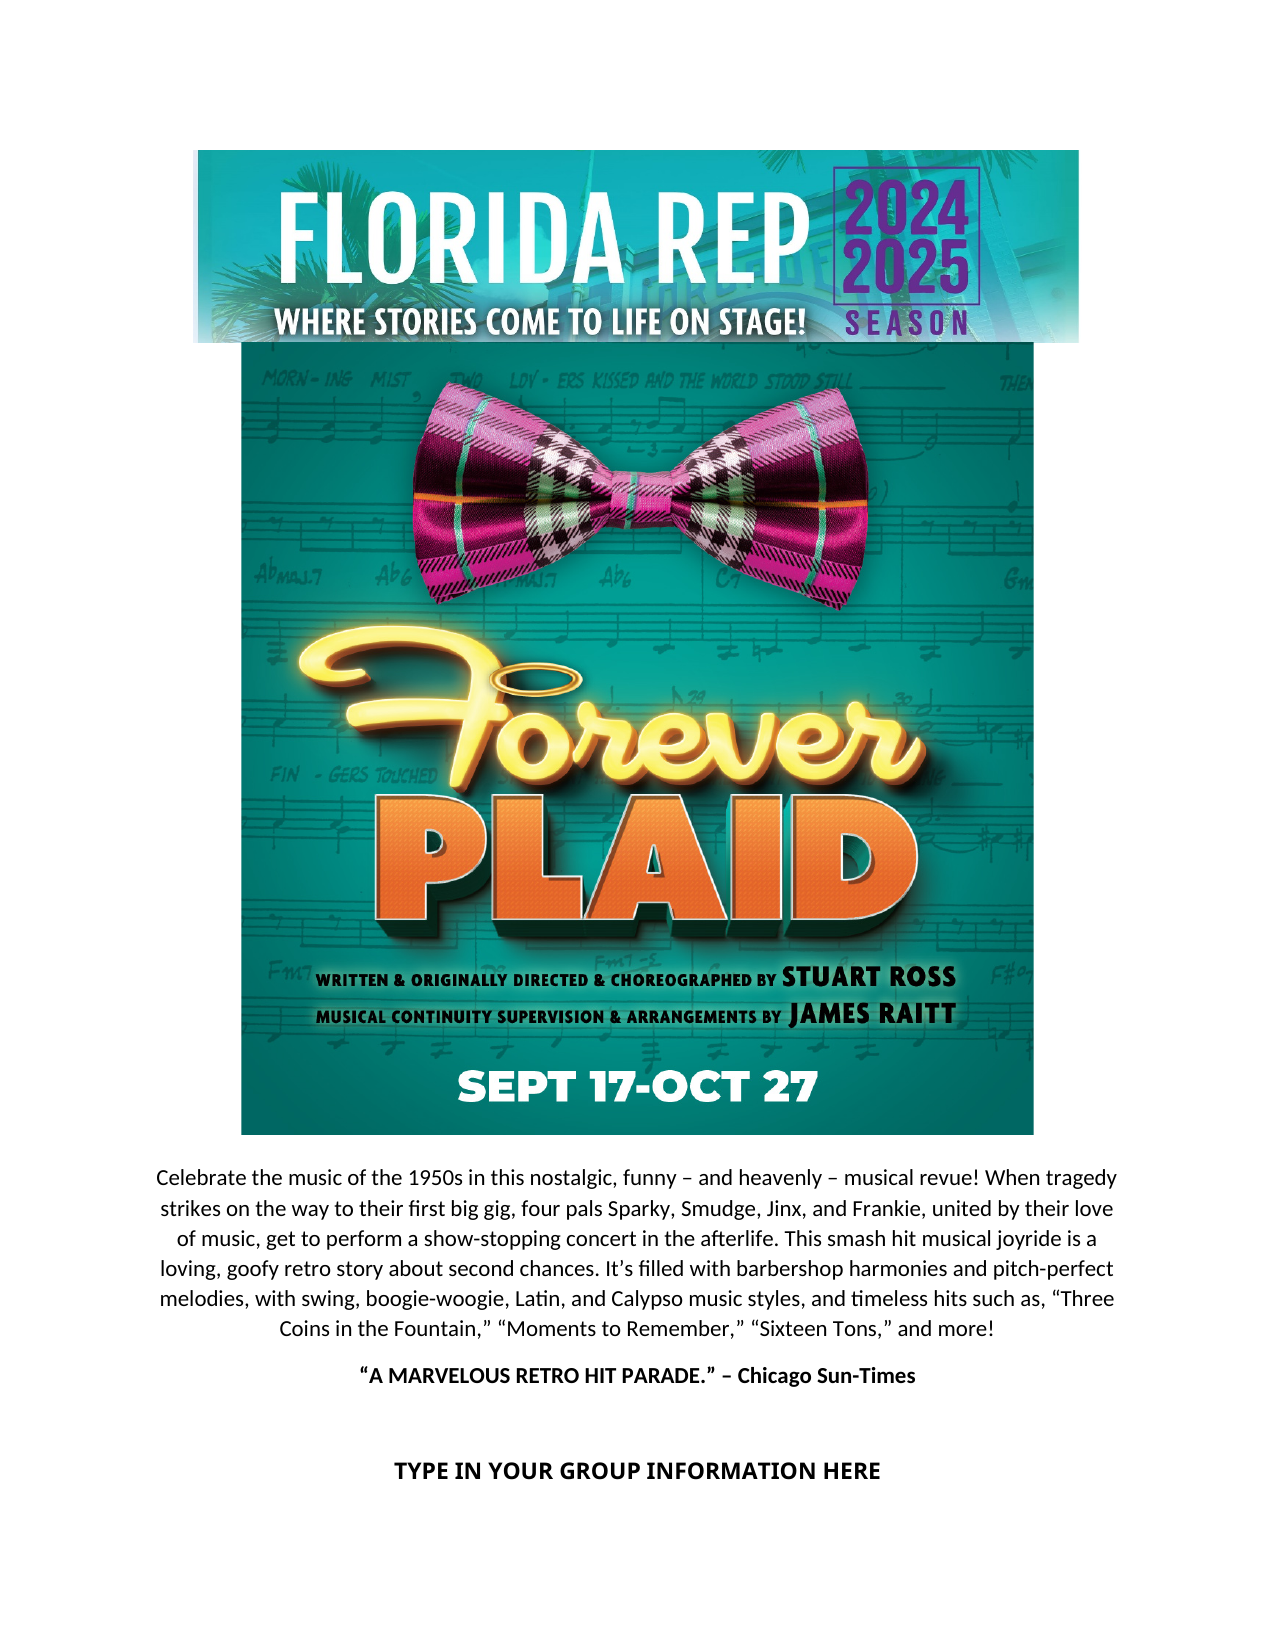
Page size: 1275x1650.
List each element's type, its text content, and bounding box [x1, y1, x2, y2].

text “A MARVELOUS RETRO HIT PARADE.” – Chicago Sun-Times [150, 1361, 1125, 1389]
picture [193, 150, 1083, 1135]
text Celebrate the music of the 1950s in this nostalgic, funny – and heavenly – musical revue! When tragedy strikes on the way to their first big gig, four pals Sparky, Smudge, Jinx, and Frankie, united by their love of music, get to perform a show-stopping concert in the afterlife. This smash hit musical joyride is a loving, goofy retro story about second chances. It’s filled with barbershop harmonies and pitch-perfect melodies, with swing, boogie-woogie, Latin, and Calypso music styles, and timeless hits such as, “Three Coins in the Fountain,” “Moments to Remember,” “Sixteen Tons,” and more! [150, 1163, 1125, 1343]
text TYPE IN YOUR GROUP INFORMATION HERE [150, 1455, 1125, 1486]
